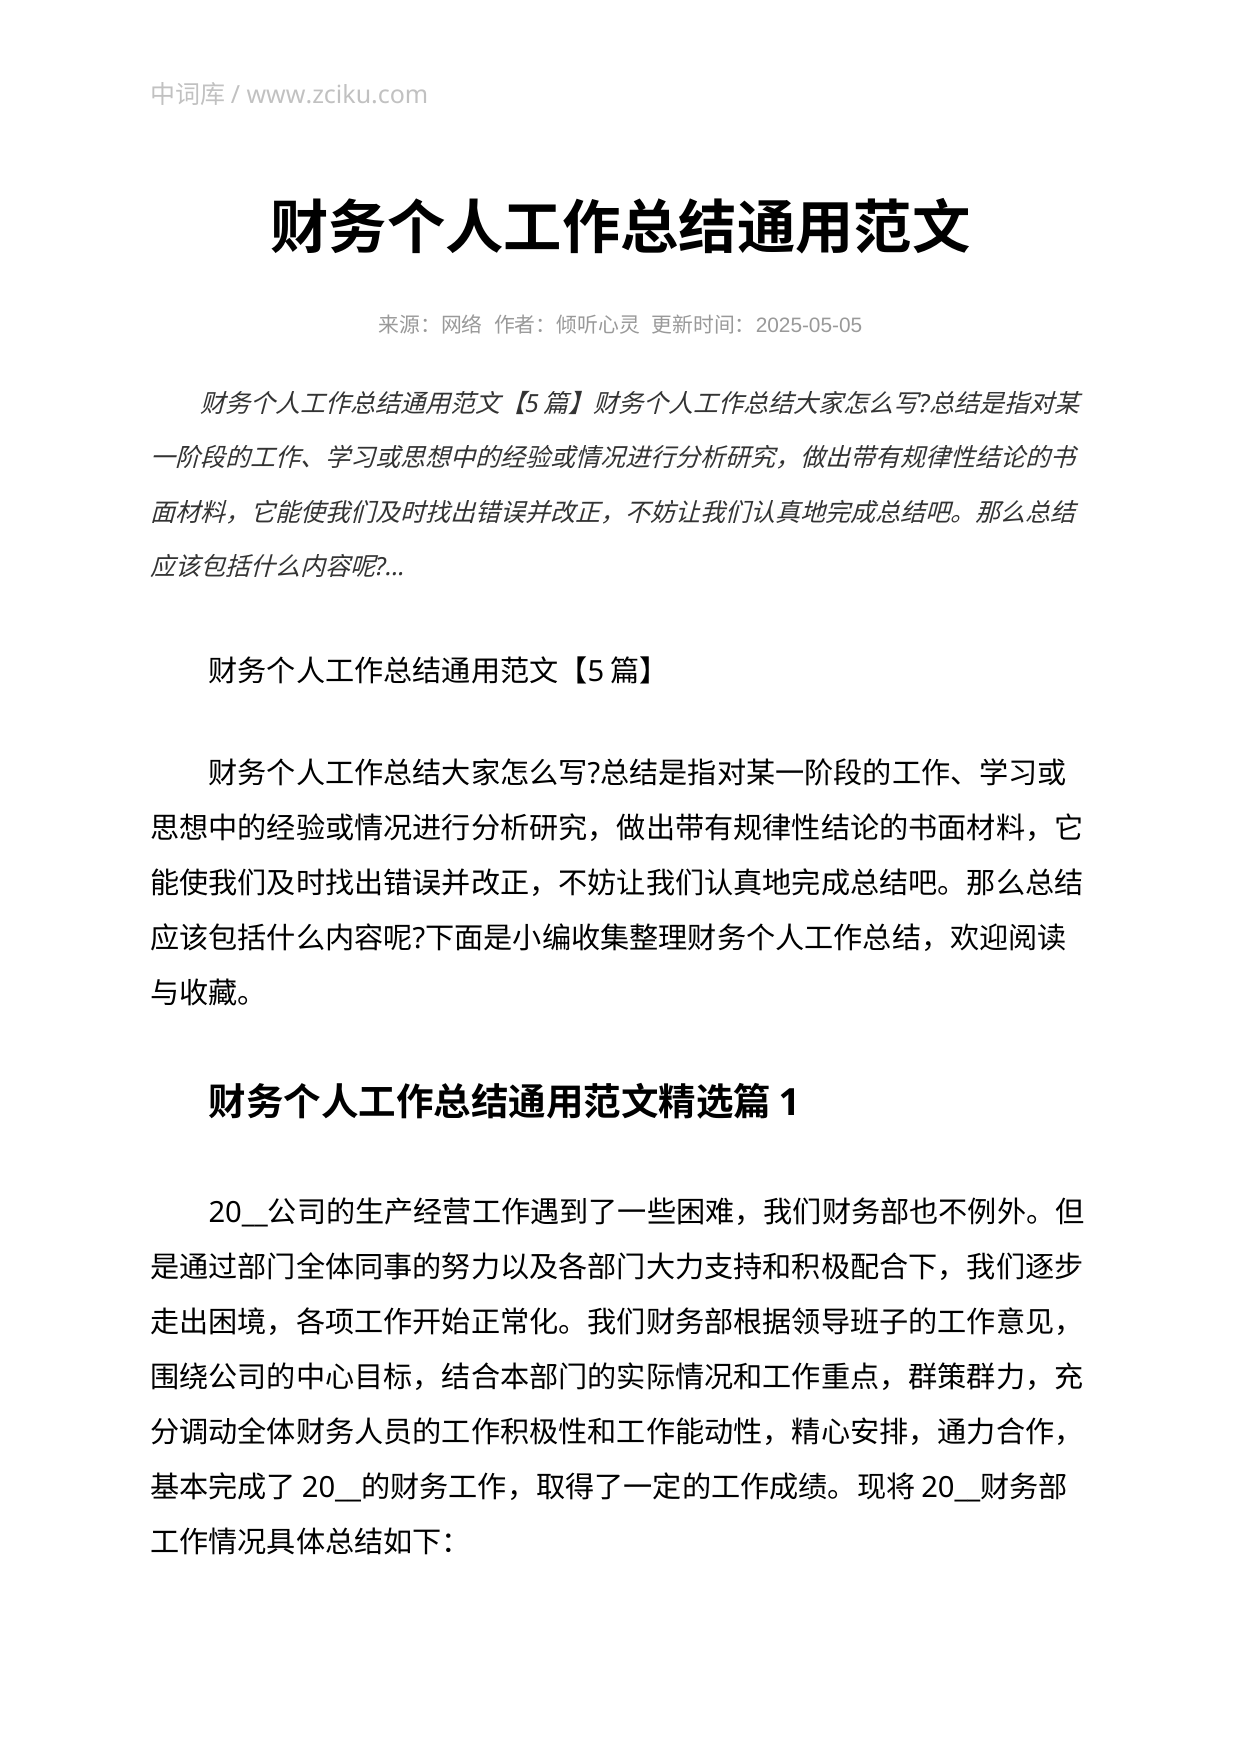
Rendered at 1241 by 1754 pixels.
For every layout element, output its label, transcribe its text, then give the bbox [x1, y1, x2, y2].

subtitle 财务个人工作总结通用范文 [150, 181, 1090, 266]
text 财务个人工作总结通用范文【5篇】财务个人工作总结大家怎么写?总结是指对某一阶段的工作、学习或思想中的经验或情况进行分析研究，做出带有规律性结论的书面材料，它能使我们及时找出错误并改正，不妨让我们认真地完成总结吧。那么总结应该包括什么内容呢?... [150, 383, 1090, 583]
text 财务个人工作总结大家怎么写?总结是指对某一阶段的工作、学习或思想中的经验或情况进行分析研究，做出带有规律性结论的书面材料，它能使我们及时找出错误并改正，不妨让我们认真地完成总结吧。那么总结应该包括什么内容呢?下面是小编收集整理财务个人工作总结，欢迎阅读与收藏。 [150, 750, 1090, 1012]
text 财务个人工作总结通用范文【5篇】 [150, 648, 1090, 690]
text 财务个人工作总结通用范文精选篇1 [150, 1071, 1090, 1126]
text 20__公司的生产经营工作遇到了一些困难，我们财务部也不例外。但是通过部门全体同事的努力以及各部门大力支持和积极配合下，我们逐步走出困境，各项工作开始正常化。我们财务部根据领导班子的工作意见，围绕公司的中心目标，结合本部门的实际情况和工作重点，群策群力，充分调动全体财务人员的工作积极性和工作能动性，精心安排，通力合作，基本完成了20__的财务工作，取得了一定的工作成绩。现将20__财务部工作情况具体总结如下： [150, 1189, 1090, 1561]
text 来源：网络 作者：倾听心灵 更新时间：2025-05-05 [150, 313, 1090, 337]
